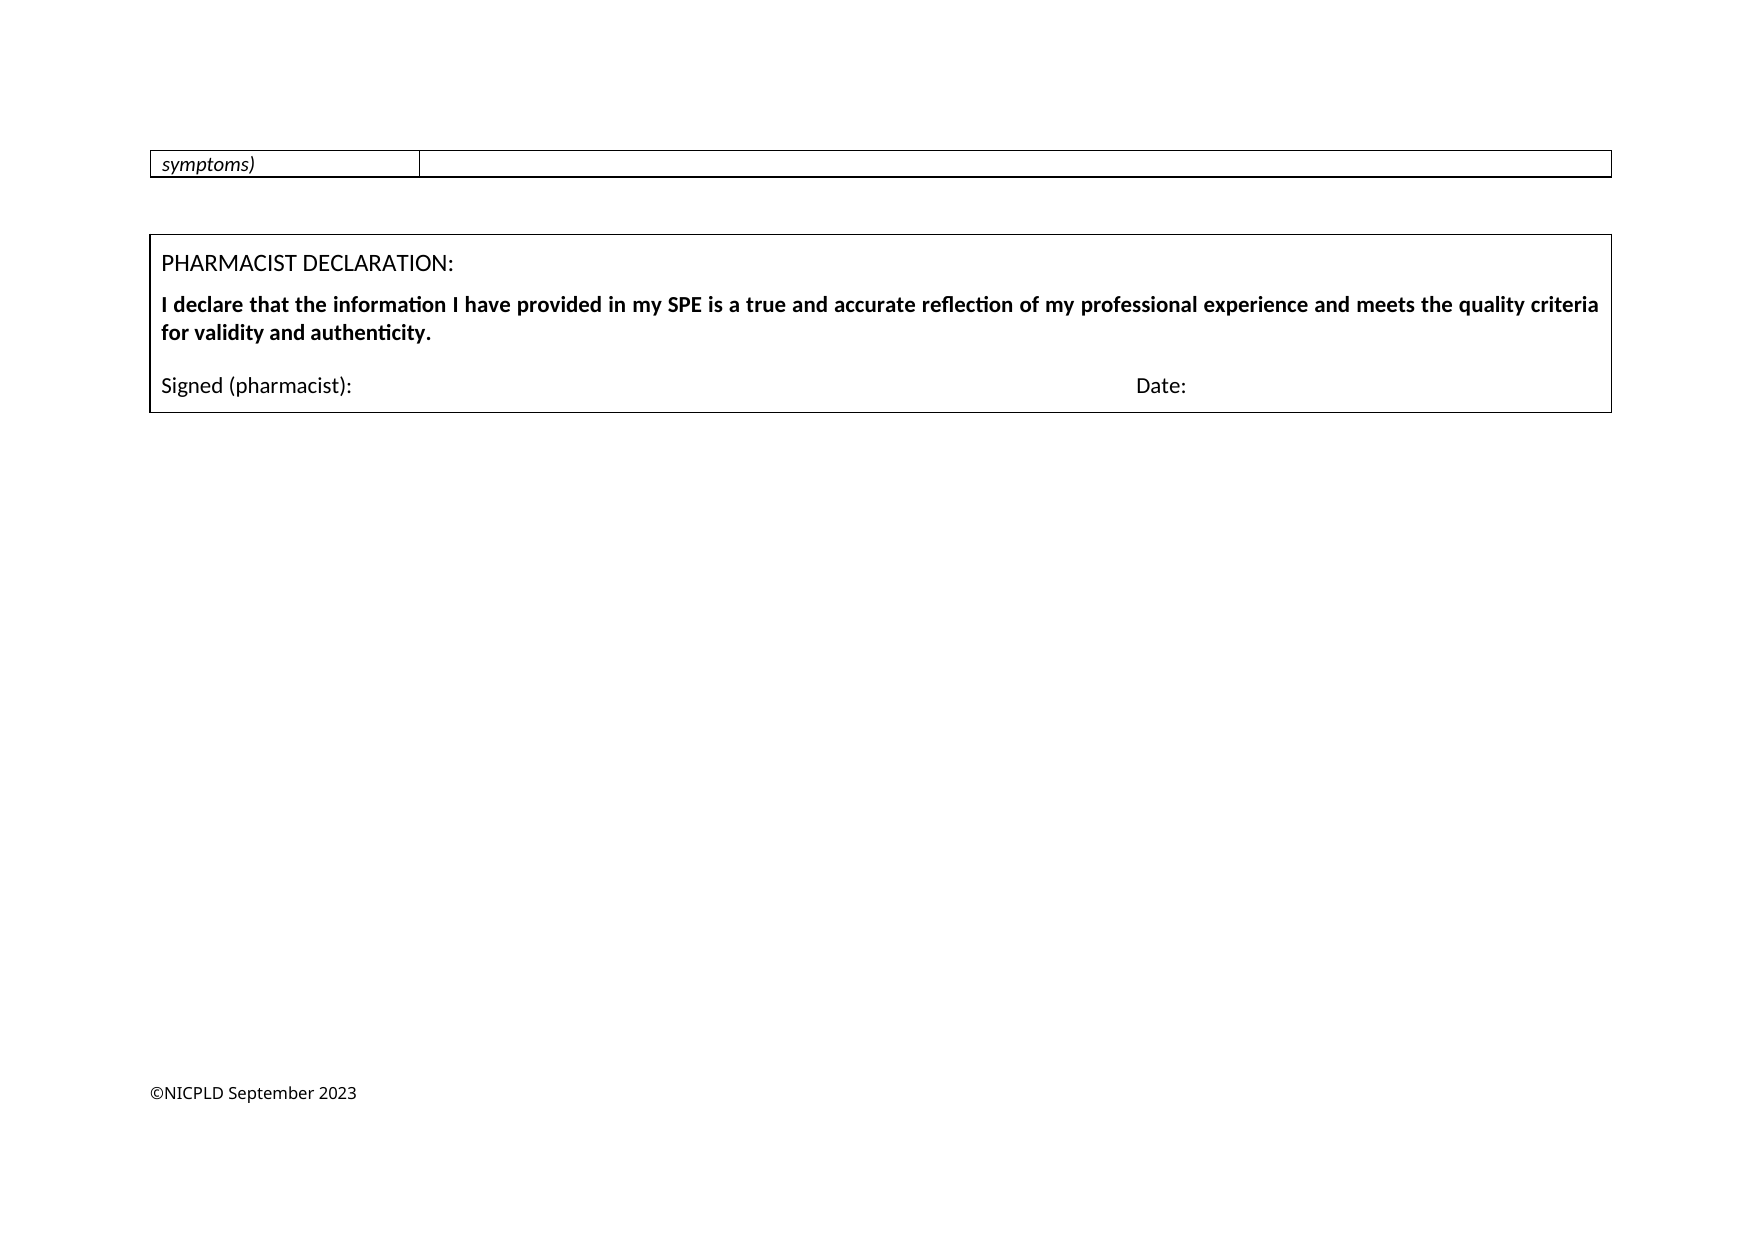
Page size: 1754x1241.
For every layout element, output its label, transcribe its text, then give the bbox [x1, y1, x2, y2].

table_cell [420, 151, 1611, 176]
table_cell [151, 151, 419, 176]
table_header PHARMACIST DECLARATION: I declare that the information I have provided in my SPE is a true and accurate reflection of my professional experience and meets the quality criteria for validity and authenticity. Signed (pharmacist): Date: [151, 235, 1611, 412]
